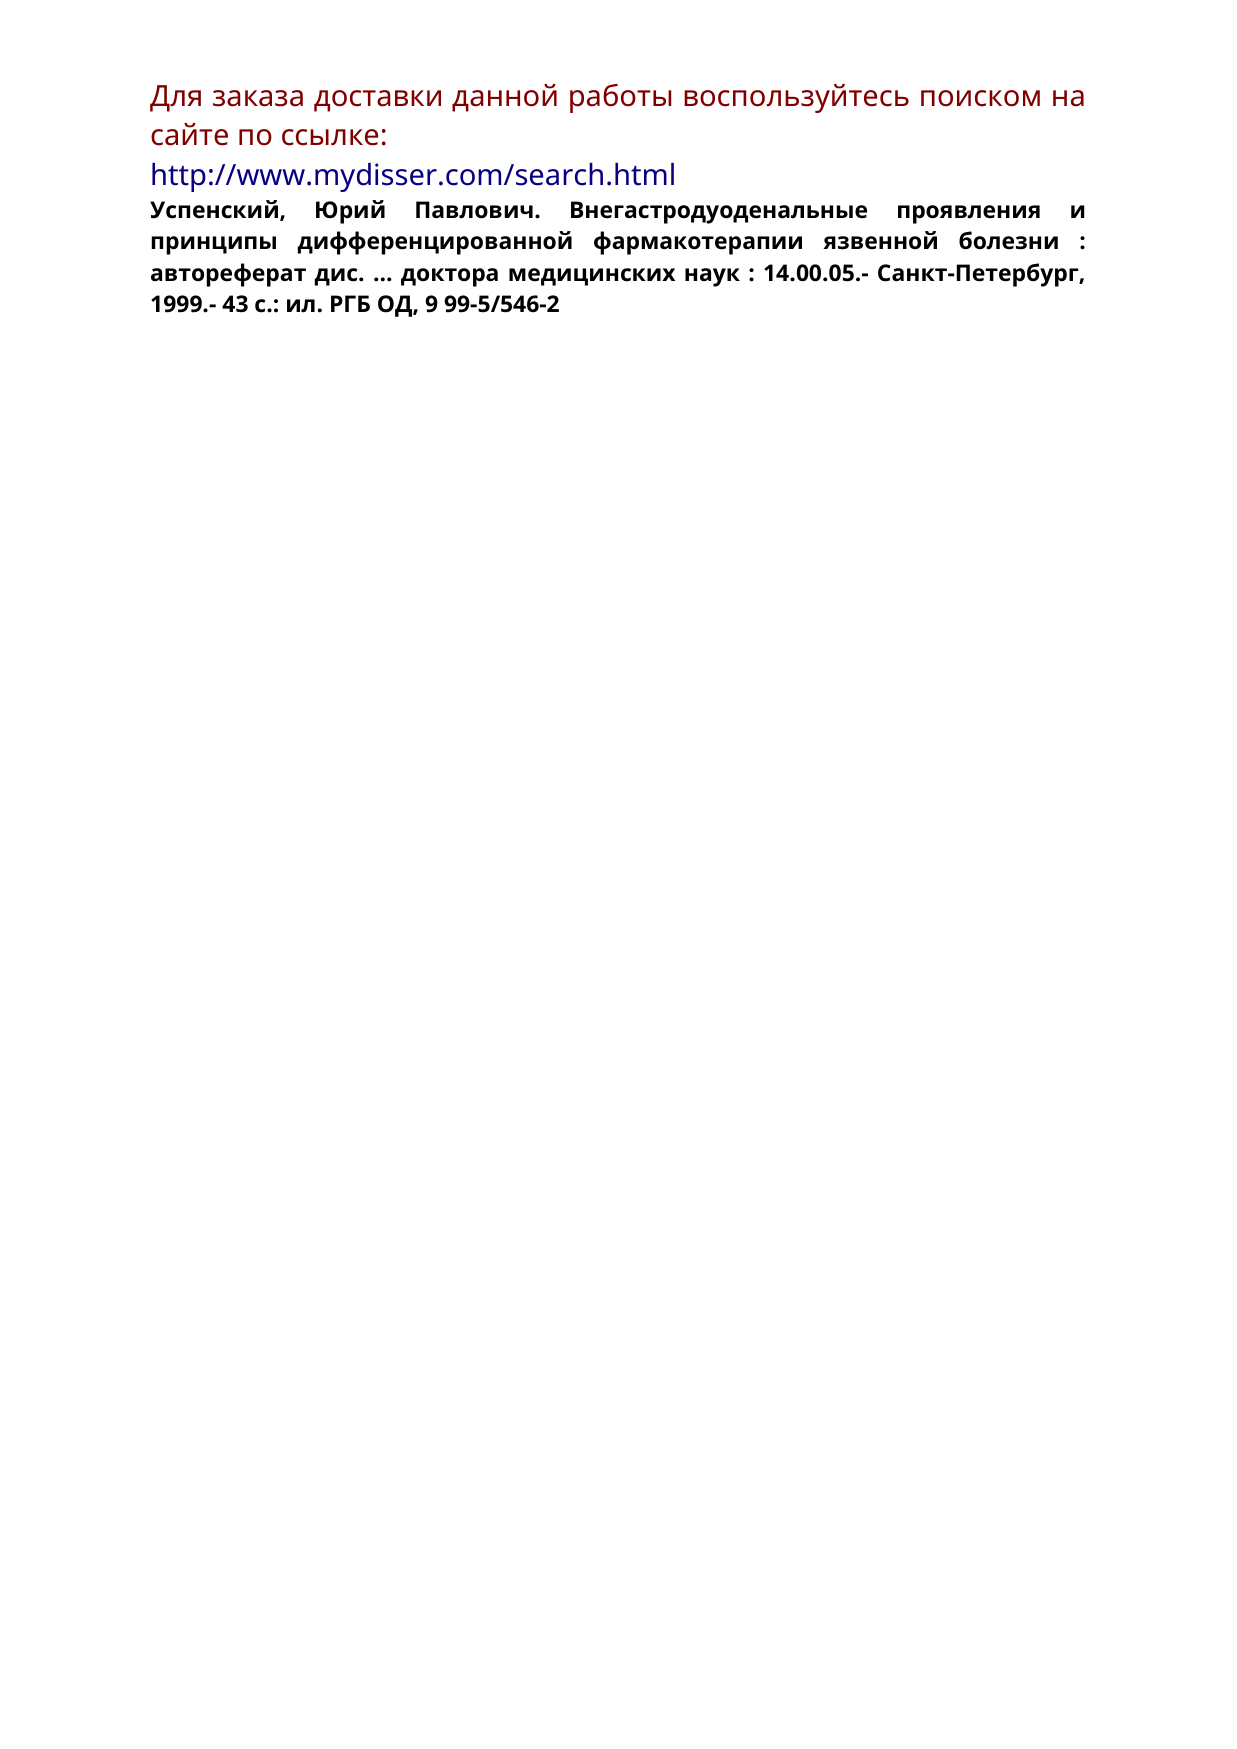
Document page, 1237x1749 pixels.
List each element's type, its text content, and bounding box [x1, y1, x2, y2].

text Успенский, Юрий Павлович. Внегастродуоденальные проявления и принципы дифференцированной фармакотерапии язвенной болезни : автореферат дис. ... доктора медицинских наук : 14.00.05.- Санкт-Петербург, 1999.- 43 с.: ил. РГБ ОД, 9 99-5/546-2 [150, 194, 1086, 319]
